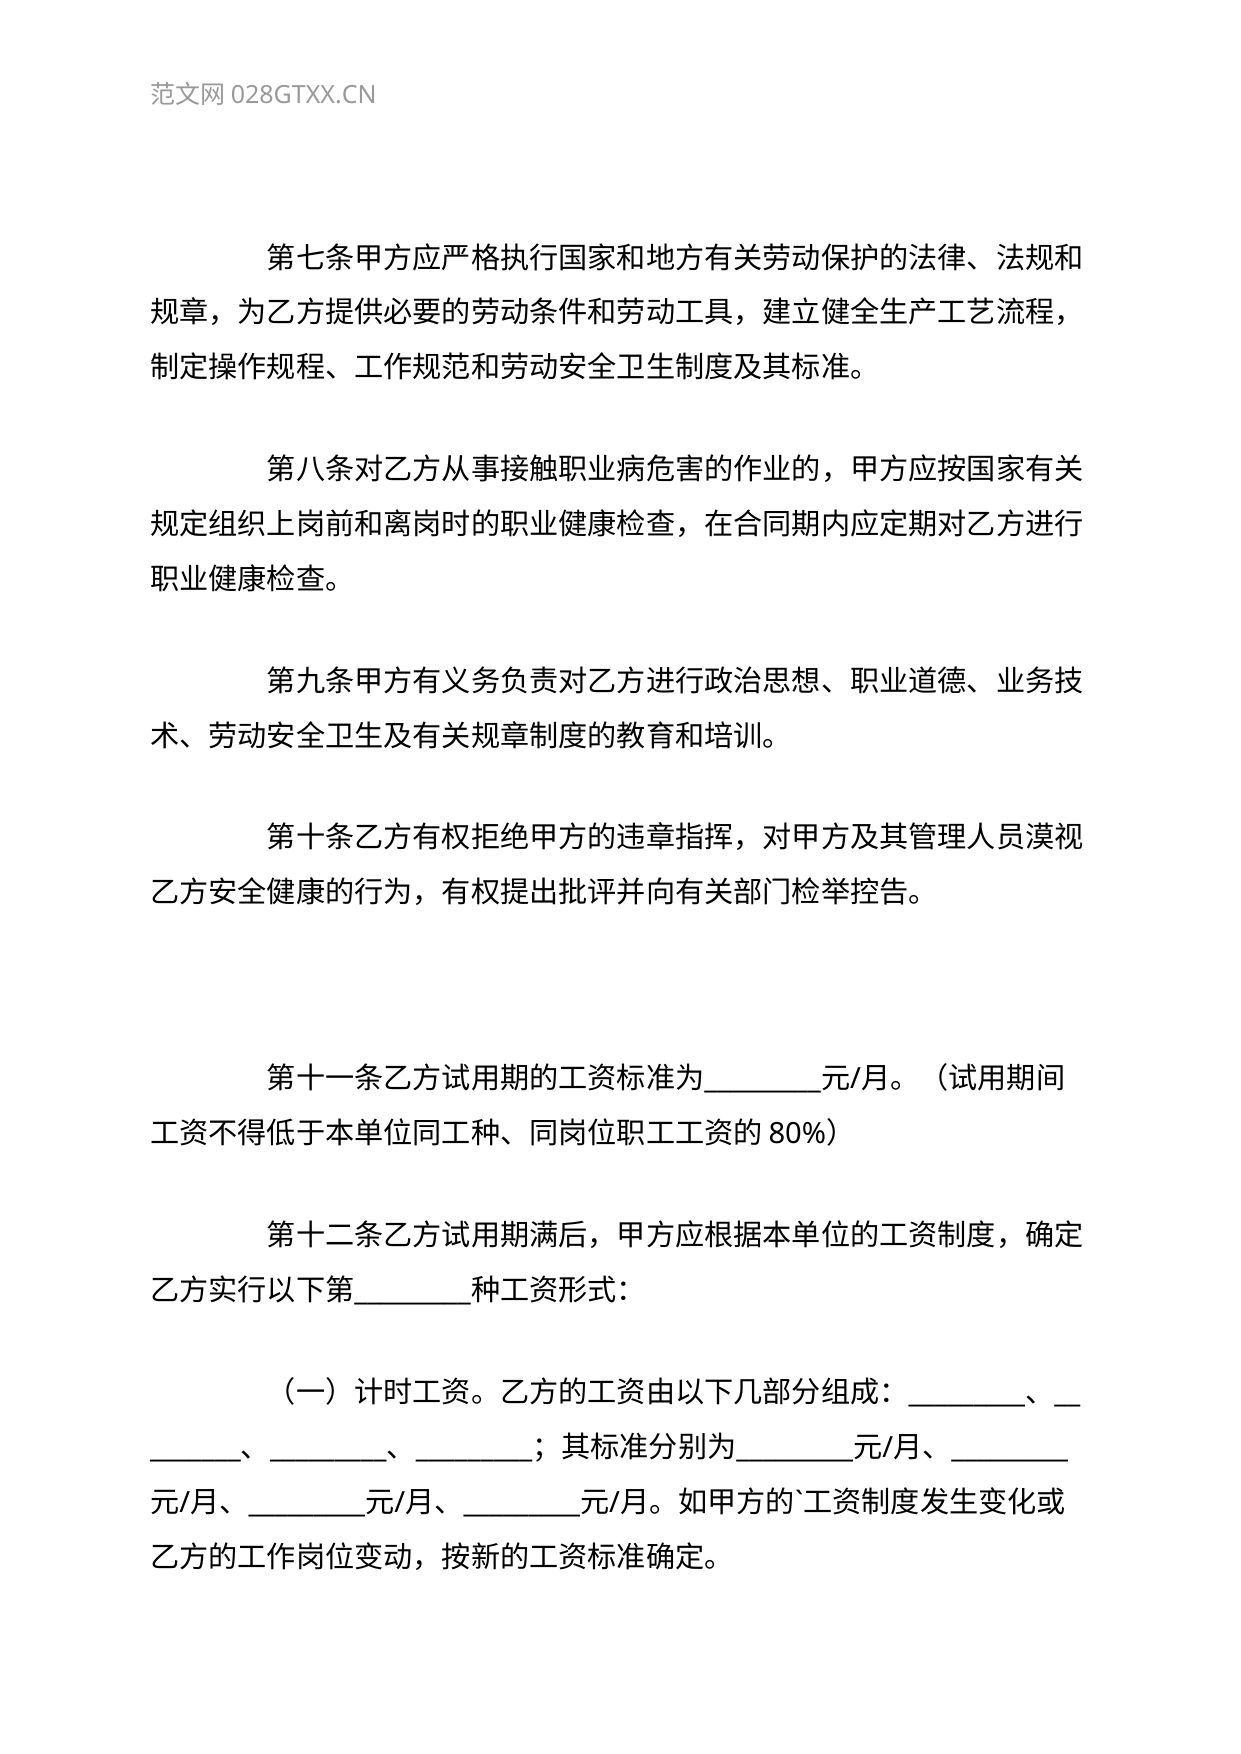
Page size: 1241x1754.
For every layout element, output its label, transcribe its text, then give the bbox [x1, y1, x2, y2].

text 第十一条乙方试用期的工资标准为_________元/月。（试用期间工资不得低于本单位同工种、同岗位职工工资的80%） [150, 1055, 1090, 1152]
text 第八条对乙方从事接触职业病危害的作业的，甲方应按国家有关规定组织上岗前和离岗时的职业健康检查，在合同期内应定期对乙方进行职业健康检查。 [150, 446, 1090, 598]
text 第七条甲方应严格执行国家和地方有关劳动保护的法律、法规和规章，为乙方提供必要的劳动条件和劳动工具，建立健全生产工艺流程，制定操作规程、工作规范和劳动安全卫生制度及其标准。 [150, 234, 1090, 386]
text 第十条乙方有权拒绝甲方的违章指挥，对甲方及其管理人员漠视乙方安全健康的行为，有权提出批评并向有关部门检举控告。 [150, 814, 1090, 911]
text 第十二条乙方试用期满后，甲方应根据本单位的工资制度，确定乙方实行以下第_________种工资形式： [150, 1212, 1090, 1309]
text 第九条甲方有义务负责对乙方进行政治思想、职业道德、业务技术、劳动安全卫生及有关规章制度的教育和培训。 [150, 657, 1090, 754]
text （一）计时工资。乙方的工资由以下几部分组成：_________、_________、_________、_________；其标准分别为_________元/月、_________元/月、_________元/月、_________元/月。如甲方的`工资制度发生变化或乙方的工作岗位变动，按新的工资标准确定。 [150, 1369, 1090, 1576]
